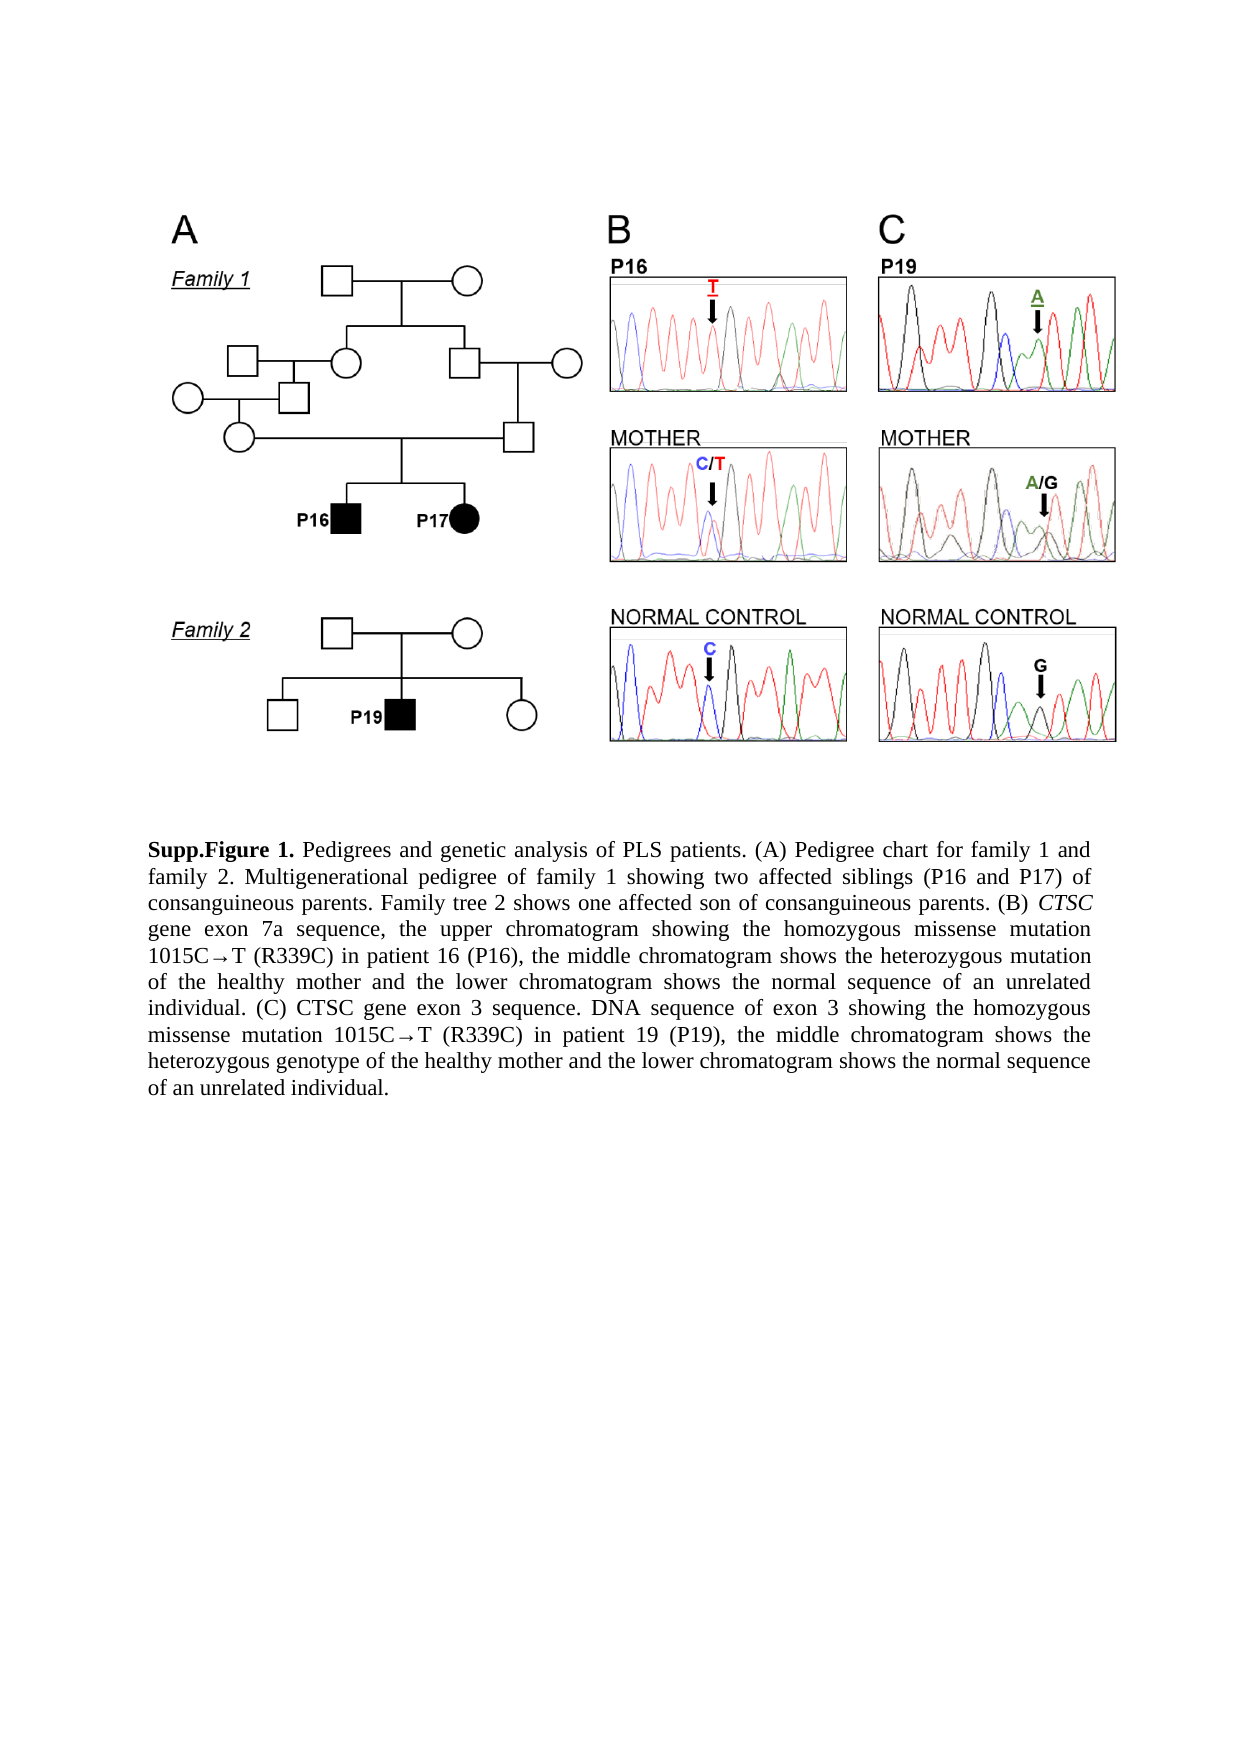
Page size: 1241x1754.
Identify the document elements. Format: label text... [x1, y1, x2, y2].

picture [147, 192, 1143, 742]
text Supp.Figure 1. Pedigrees and genetic analysis of PLS patients. (A) Pedigree chart for family 1 and family 2. Multigenerational pedigree of family 1 showing two affected siblings (P16 and P17) of consanguineous parents. Family tree 2 shows one affected son of consanguineous parents. (B) CTSC gene exon 7a sequence, the upper chromatogram showing the homozygous missense mutation 1015C→T (R339C) in patient 16 (P16), the middle chromatogram shows the heterozygous mutation of the healthy mother and the lower chromatogram shows the normal sequence of an unrelated individual. (C) CTSC gene exon 3 sequence. DNA sequence of exon 3 showing the homozygous missense mutation 1015C→T (R339C) in patient 19 (P19), the middle chromatogram shows the heterozygous genotype of the healthy mother and the lower chromatogram shows the normal sequence of an unrelated individual. [148, 836, 1093, 1100]
